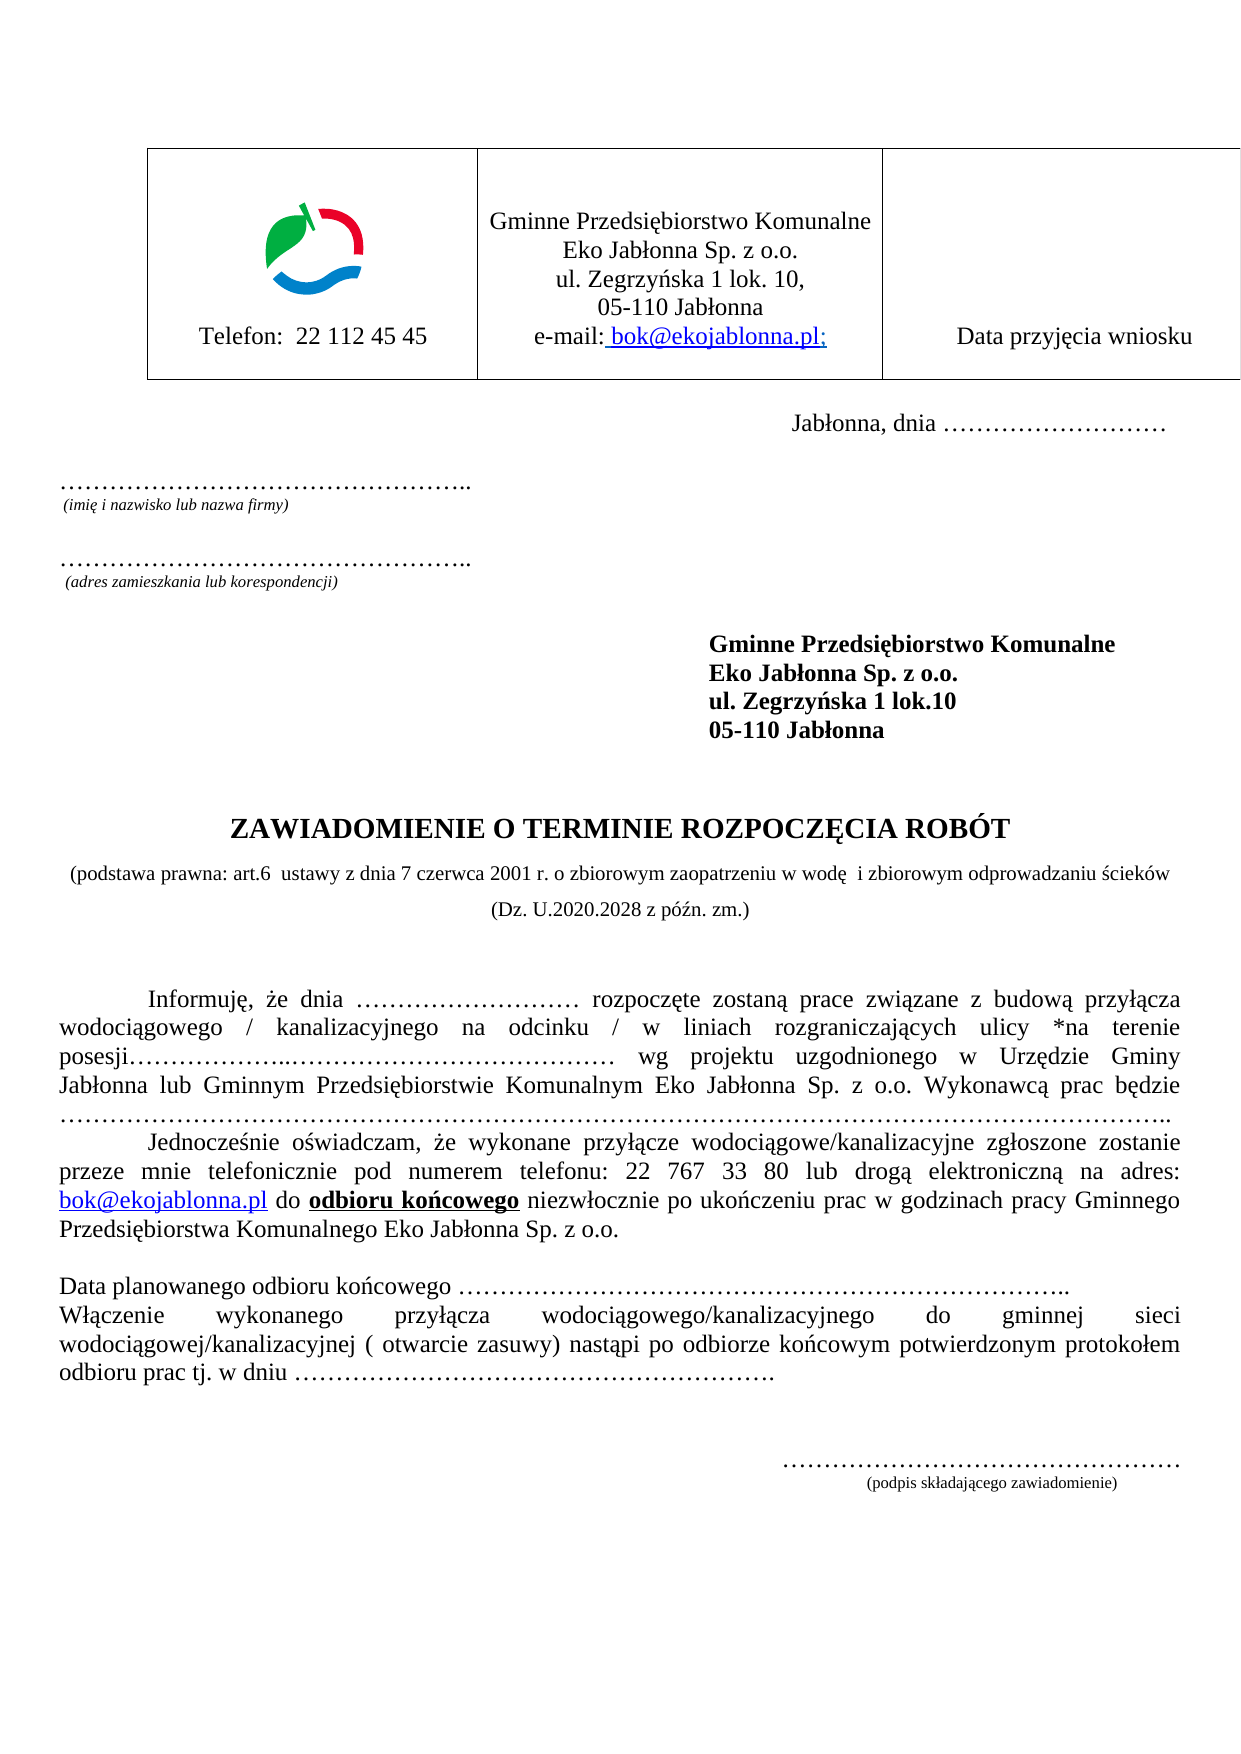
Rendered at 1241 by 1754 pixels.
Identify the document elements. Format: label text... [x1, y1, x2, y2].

table_header Data przyjęcia wniosku [883, 149, 1240, 379]
text Jednocześnie oświadczam, że wykonane przyłącze wodociągowe/kanalizacyjne zgłoszone zostanie przeze mnie telefonicznie pod numerem telefonu: 22 767 33 80 lub drogą elektroniczną na adres: bok@ekojablonna.pl do odbioru końcowego niezwłocznie po ukończeniu prac w godzinach pracy Gminnego Przedsiębiorstwa Komunalnego Eko Jabłonna Sp. z o.o. [59, 1127, 1181, 1242]
text ………………………………………….. [59, 543, 1181, 571]
text ZAWIADOMIENIE O TERMINIE ROZPOCZĘCIA ROBÓT [59, 811, 1181, 844]
text 05-110 Jabłonna [59, 715, 1181, 744]
text Włączenie wykonanego przyłącza wodociągowego/kanalizacyjnego do gminnej sieci wodociągowej/kanalizacyjnej ( otwarcie zasuwy) nastąpi po odbiorze końcowym potwierdzonym protokołem odbioru prac tj. w dniu …………………………………………………. [59, 1300, 1181, 1386]
text (podpis składającego zawiadomienie) [59, 1472, 1181, 1492]
text Data planowanego odbioru końcowego ……………………………………………………………….. [59, 1271, 1181, 1300]
text Informuję, że dnia ……………………… rozpoczęte zostaną prace związane z budową przyłącza wodociągowego / kanalizacyjnego na odcinku / w liniach rozgraniczających ulicy *na terenie posesji………………..………………………………… wg projektu uzgodnionego w Urzędzie Gminy Jabłonna lub Gminnym Przedsiębiorstwie Komunalnym Eko Jabłonna Sp. z o.o. Wykonawcą prac będzie …………………………………………………………………………………………………………………….. [59, 984, 1181, 1127]
table_header Telefon: 22 112 45 45 [148, 149, 477, 379]
text Jabłonna, dnia ……………………… [59, 408, 1181, 437]
text Gminne Przedsiębiorstwo Komunalne [59, 629, 1181, 658]
text (adres zamieszkania lub korespondencji) [59, 571, 1181, 591]
text ………………………………………… [59, 1444, 1181, 1472]
text ul. Zegrzyńska 1 lok.10 [59, 686, 1181, 715]
text Eko Jabłonna Sp. z o.o. [59, 658, 1181, 686]
table_header Gminne Przedsiębiorstwo Komunalne Eko Jabłonna Sp. z o.o. ul. Zegrzyńska 1 lok. 10, 05-110 Jabłonna e-mail: bok@ekojablonna.pl; [478, 149, 882, 379]
text (podstawa prawna: art.6 ustawy z dnia 7 czerwca 2001 r. o zbiorowym zaopatrzeniu w wodę i zbiorowym odprowadzaniu ścieków (Dz. U.2020.2028 z późn. zm.) [59, 861, 1181, 921]
text ………………………………………….. [59, 466, 1181, 495]
text (imię i nazwisko lub nazwa firmy) [59, 495, 1181, 514]
